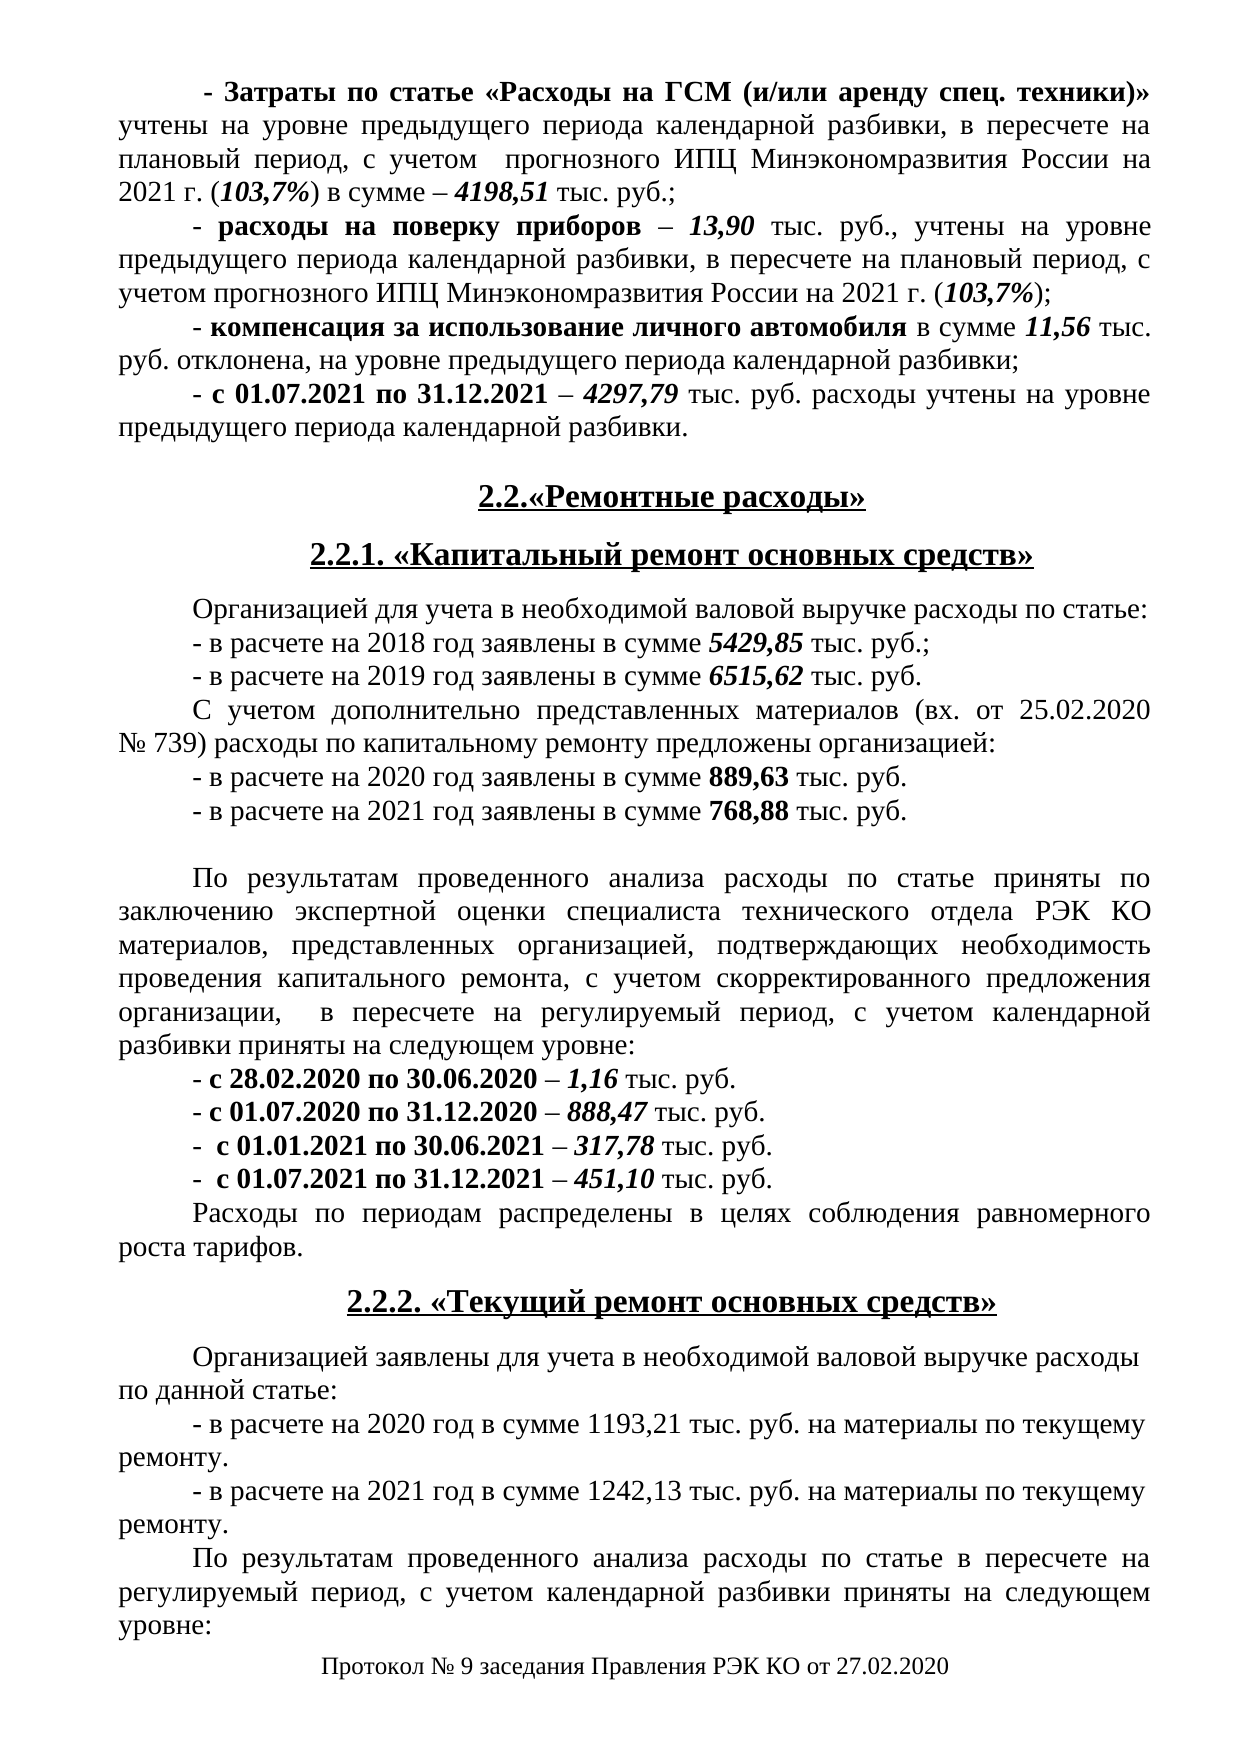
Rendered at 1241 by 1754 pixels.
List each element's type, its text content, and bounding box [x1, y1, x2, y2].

text - с 28.02.2020 по 30.06.2020 – 1,16 тыс. руб. [118, 1061, 1152, 1094]
text С учетом дополнительно представленных материалов (вх. от 25.02.2020 № 739) расходы по капитальному ремонту предложены организацией: [118, 692, 1152, 759]
text - с 01.07.2021 по 31.12.2021 – 4297,79 тыс. руб. расходы учтены на уровне предыдущего периода календарной разбивки. [118, 376, 1152, 443]
text - в расчете на 2021 год заявлены в сумме 768,88 тыс. руб. [118, 793, 1152, 826]
text По результатам проведенного анализа расходы по статье приняты по заключению экспертной оценки специалиста технического отдела РЭК КО материалов, представленных организацией, подтверждающих необходимость проведения капитального ремонта, с учетом скорректированного предложения организации, в пересчете на регулируемый период, с учетом календарной разбивки приняты на следующем уровне: [118, 860, 1152, 1061]
text - с 01.07.2021 по 31.12.2021 – 451,10 тыс. руб. [118, 1162, 1152, 1195]
text По результатам проведенного анализа расходы по статье в пересчете на регулируемый период, с учетом календарной разбивки приняты на следующем уровне: [118, 1540, 1152, 1641]
text Организацией для учета в необходимой валовой выручке расходы по статье: [118, 591, 1152, 625]
text 2.2.1. «Капитальный ремонт основных средств» [118, 534, 1152, 572]
text - с 01.07.2020 по 31.12.2020 – 888,47 тыс. руб. [118, 1094, 1152, 1128]
text - в расчете на 2020 год заявлены в сумме 889,63 тыс. руб. [118, 759, 1152, 793]
text Организацией заявлены для учета в необходимой валовой выручке расходы по данной статье: [118, 1339, 1152, 1406]
text - в расчете на 2020 год в сумме 1193,21 тыс. руб. на материалы по текущему ремонту. [118, 1406, 1152, 1473]
text - в расчете на 2021 год в сумме 1242,13 тыс. руб. на материалы по текущему ремонту. [118, 1473, 1152, 1540]
text 2.2.«Ремонтные расходы» [118, 476, 1152, 515]
text 2.2.2. «Текущий ремонт основных средств» [118, 1281, 1152, 1320]
text - в расчете на 2018 год заявлены в сумме 5429,85 тыс. руб.; [118, 625, 1152, 658]
text - компенсация за использование личного автомобиля в сумме 11,56 тыс. руб. отклонена, на уровне предыдущего периода календарной разбивки; [118, 309, 1152, 376]
text - Затраты по статье «Расходы на ГСМ (и/или аренду спец. техники)» учтены на уровне предыдущего периода календарной разбивки, в пересчете на плановый период, с учетом прогнозного ИПЦ Минэкономразвития России на 2021 г. (103,7%) в сумме – 4198,51 тыс. руб.; [118, 74, 1152, 208]
text - с 01.01.2021 по 30.06.2021 – 317,78 тыс. руб. [118, 1128, 1152, 1162]
text - в расчете на 2019 год заявлены в сумме 6515,62 тыс. руб. [118, 658, 1152, 692]
text Расходы по периодам распределены в целях соблюдения равномерного роста тарифов. [118, 1195, 1152, 1262]
text - расходы на поверку приборов – 13,90 тыс. руб., учтены на уровне предыдущего периода календарной разбивки, в пересчете на плановый период, с учетом прогнозного ИПЦ Минэкономразвития России на 2021 г. (103,7%); [118, 208, 1152, 309]
